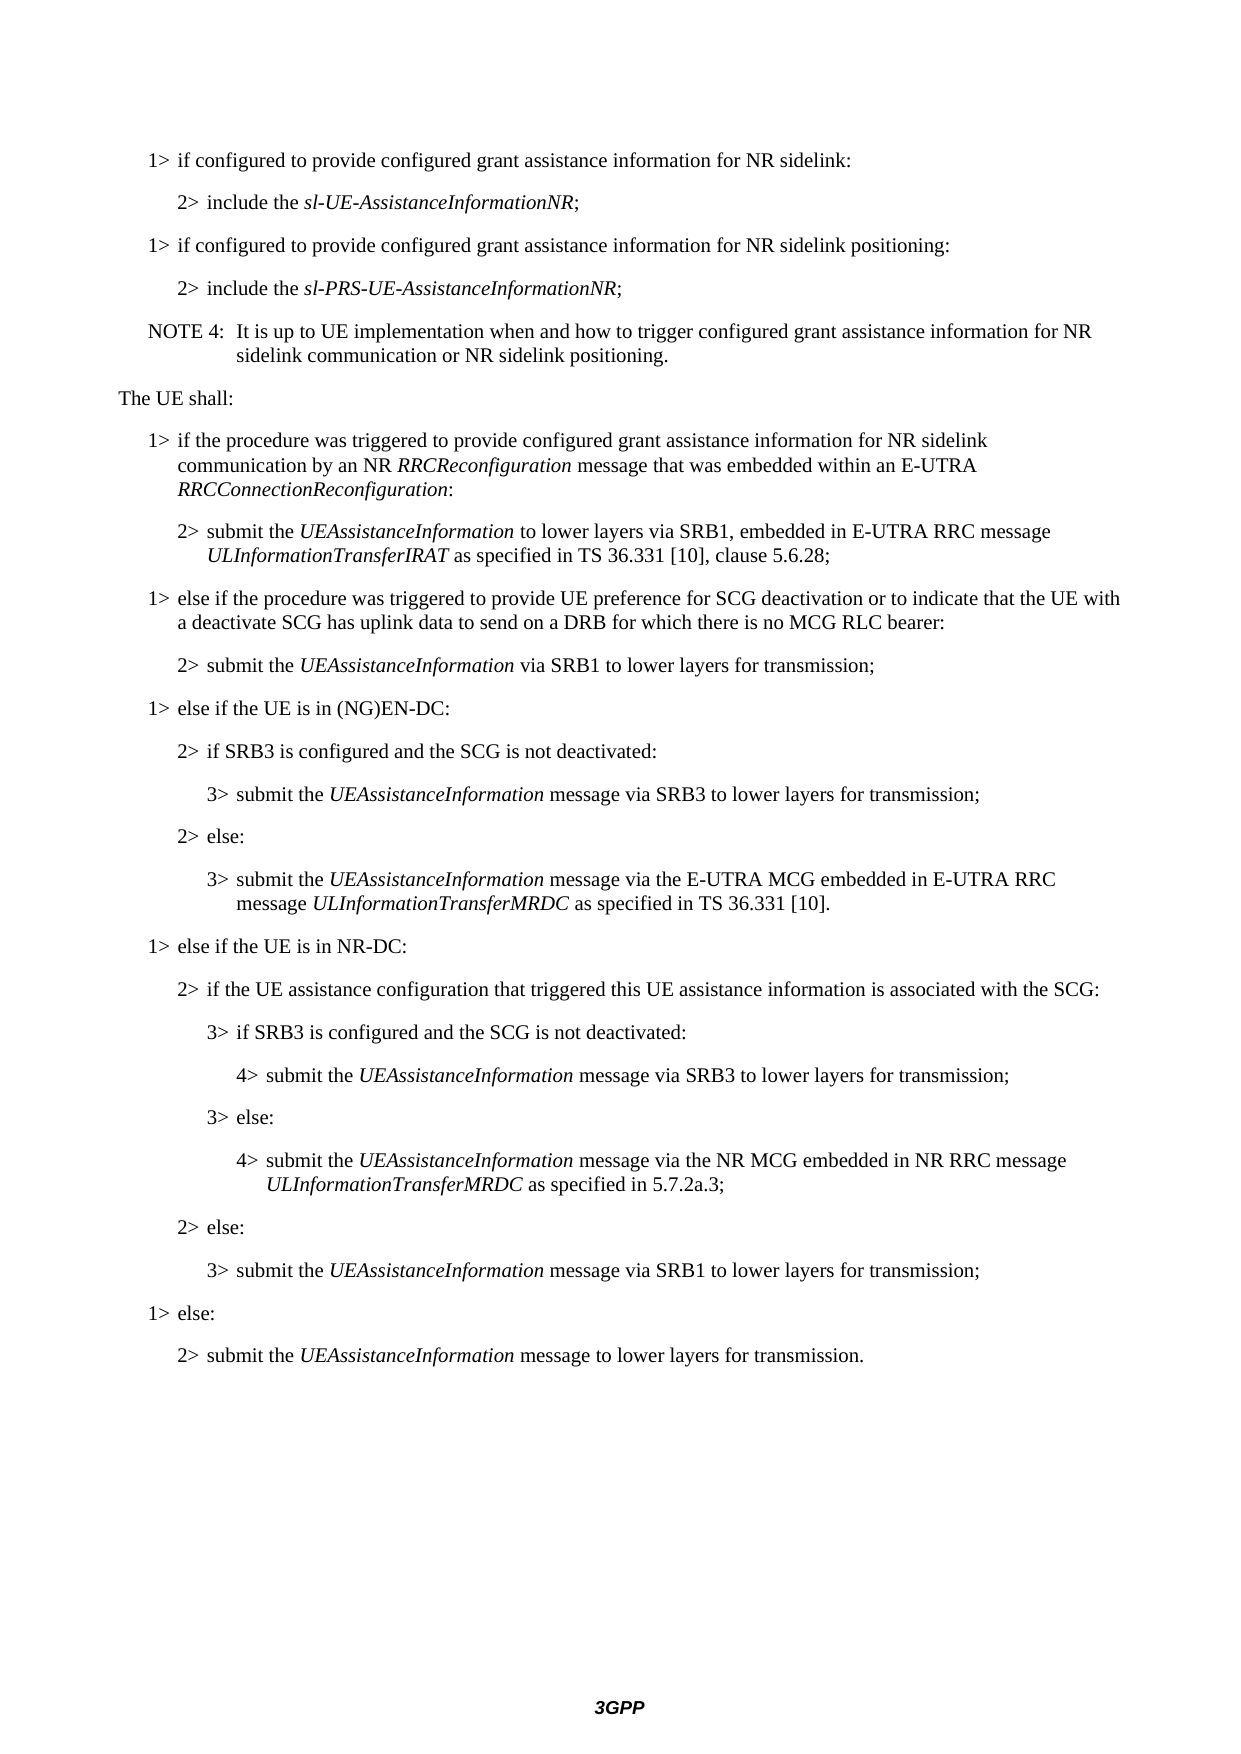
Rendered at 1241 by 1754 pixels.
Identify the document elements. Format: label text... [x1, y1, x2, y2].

text 2> else: [177, 824, 1122, 848]
text 1> if the procedure was triggered to provide configured grant assistance information for NR sidelink communication by an NR RRCReconfiguration message that was embedded within an E-UTRA RRCConnectionReconfiguration: [148, 428, 1122, 501]
text 1> if configured to provide configured grant assistance information for NR sidelink positioning: [148, 233, 1122, 257]
text 3> submit the UEAssistanceInformation message via SRB3 to lower layers for transmission; [207, 782, 1122, 806]
text 2> include the sl-UE-AssistanceInformationNR; [177, 190, 1122, 214]
text 2> submit the UEAssistanceInformation via SRB1 to lower layers for transmission; [177, 653, 1122, 677]
text 4> submit the UEAssistanceInformation message via the NR MCG embedded in NR RRC message ULInformationTransferMRDC as specified in 5.7.2a.3; [236, 1148, 1122, 1196]
text 1> if configured to provide configured grant assistance information for NR sidelink: [148, 147, 1122, 172]
text 2> submit the UEAssistanceInformation message to lower layers for transmission. [177, 1343, 1122, 1367]
text 4> submit the UEAssistanceInformation message via SRB3 to lower layers for transmission; [236, 1062, 1122, 1087]
text 1> else if the UE is in (NG)EN-DC: [148, 696, 1122, 720]
text 1> else if the UE is in NR-DC: [148, 934, 1122, 958]
text 2> else: [177, 1215, 1122, 1239]
text NOTE 4: It is up to UE implementation when and how to trigger configured grant assistance information for NR sidelink communication or NR sidelink positioning. [148, 319, 1122, 367]
text 2> include the sl-PRS-UE-AssistanceInformationNR; [177, 276, 1122, 300]
text 3> submit the UEAssistanceInformation message via the E-UTRA MCG embedded in E-UTRA RRC message ULInformationTransferMRDC as specified in TS 36.331 [10]. [207, 867, 1122, 915]
text 2> if SRB3 is configured and the SCG is not deactivated: [177, 739, 1122, 763]
text 1> else: [148, 1301, 1122, 1325]
text 2> submit the UEAssistanceInformation to lower layers via SRB1, embedded in E-UTRA RRC message ULInformationTransferIRAT as specified in TS 36.331 [10], clause 5.6.28; [177, 519, 1122, 567]
text 3> submit the UEAssistanceInformation message via SRB1 to lower layers for transmission; [207, 1258, 1122, 1282]
text 2> if the UE assistance configuration that triggered this UE assistance information is associated with the SCG: [177, 977, 1122, 1001]
text The UE shall: [118, 386, 1122, 410]
text 1> else if the procedure was triggered to provide UE preference for SCG deactivation or to indicate that the UE with a deactivate SCG has uplink data to send on a DRB for which there is no MCG RLC bearer: [148, 586, 1122, 634]
text 3> else: [207, 1105, 1122, 1129]
text 3> if SRB3 is configured and the SCG is not deactivated: [207, 1020, 1122, 1044]
